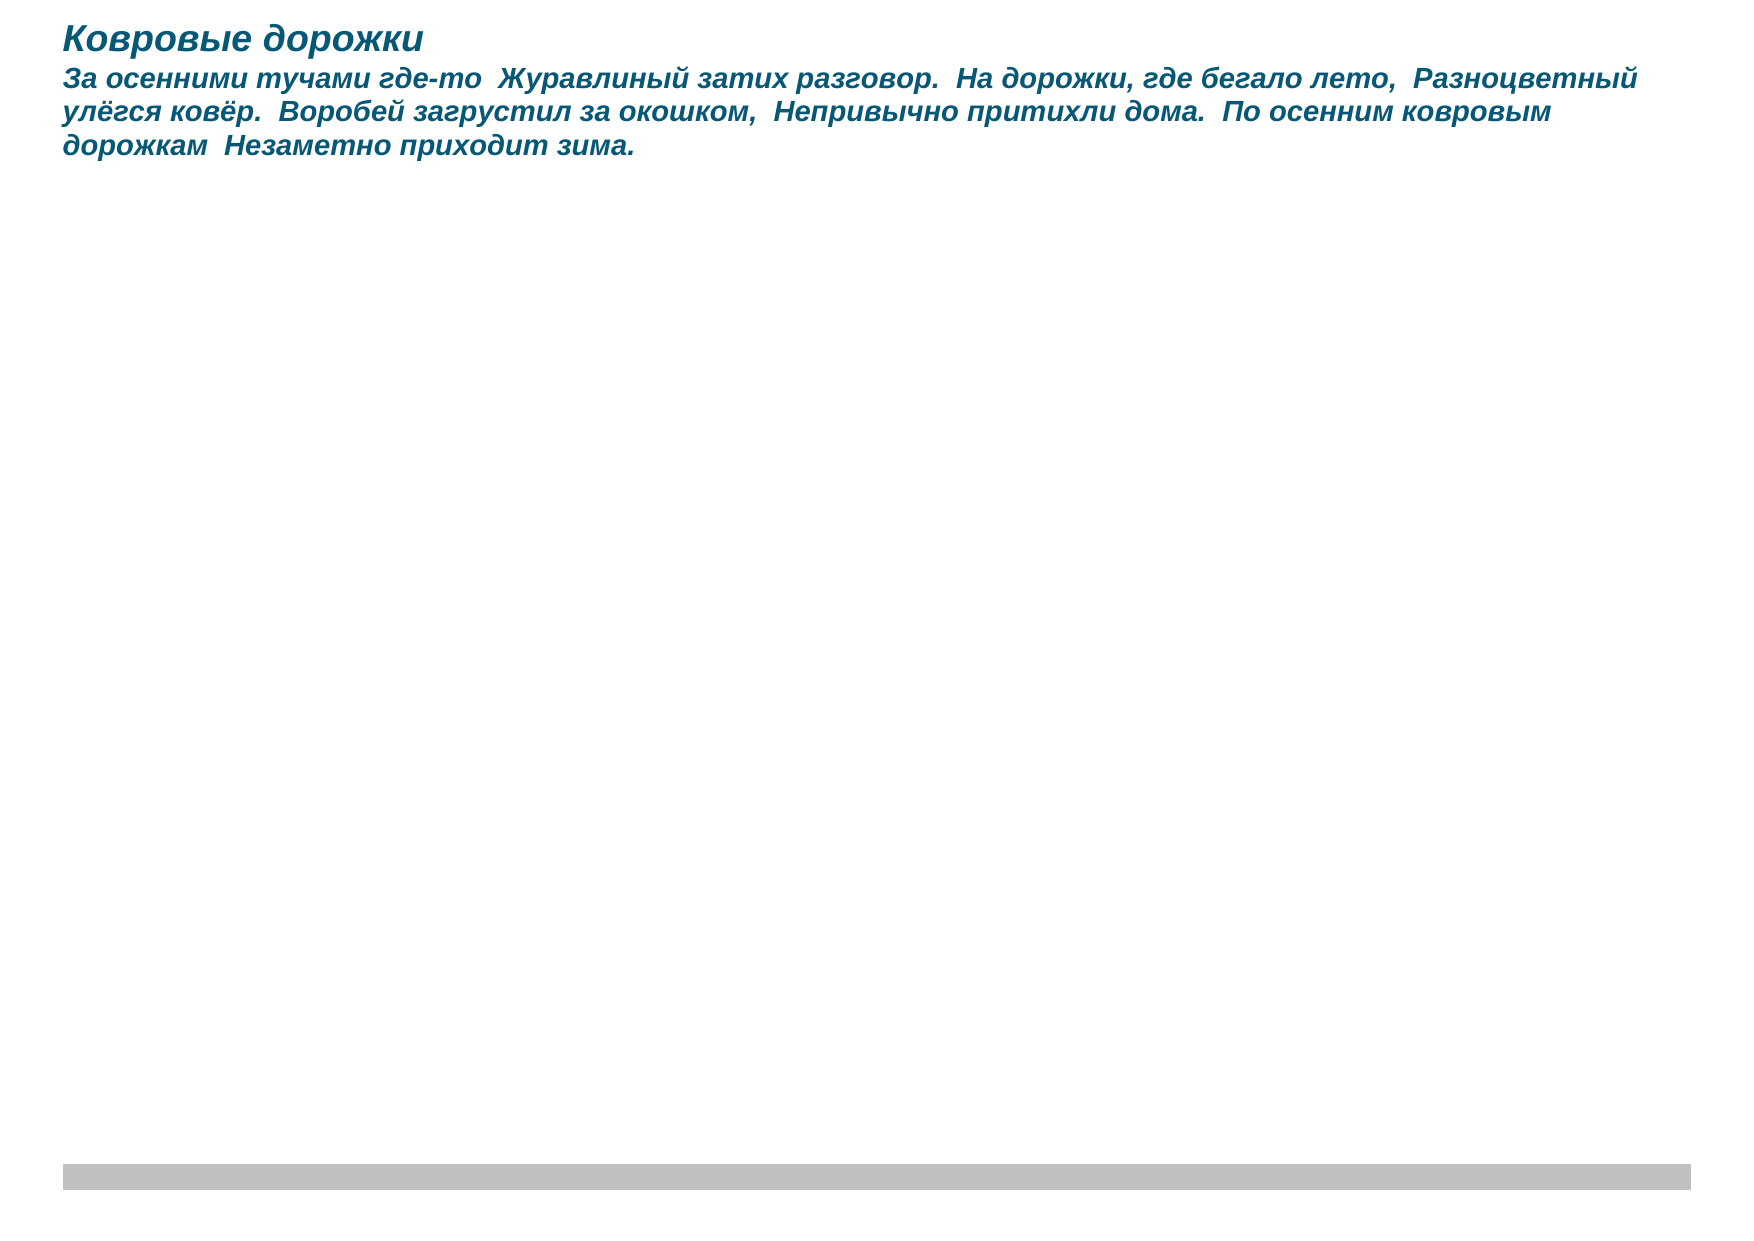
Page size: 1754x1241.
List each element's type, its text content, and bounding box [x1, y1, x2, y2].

subtitle Ковровые дорожки [62, 17, 1691, 60]
text За осенними тучами где-то [62, 61, 1691, 161]
